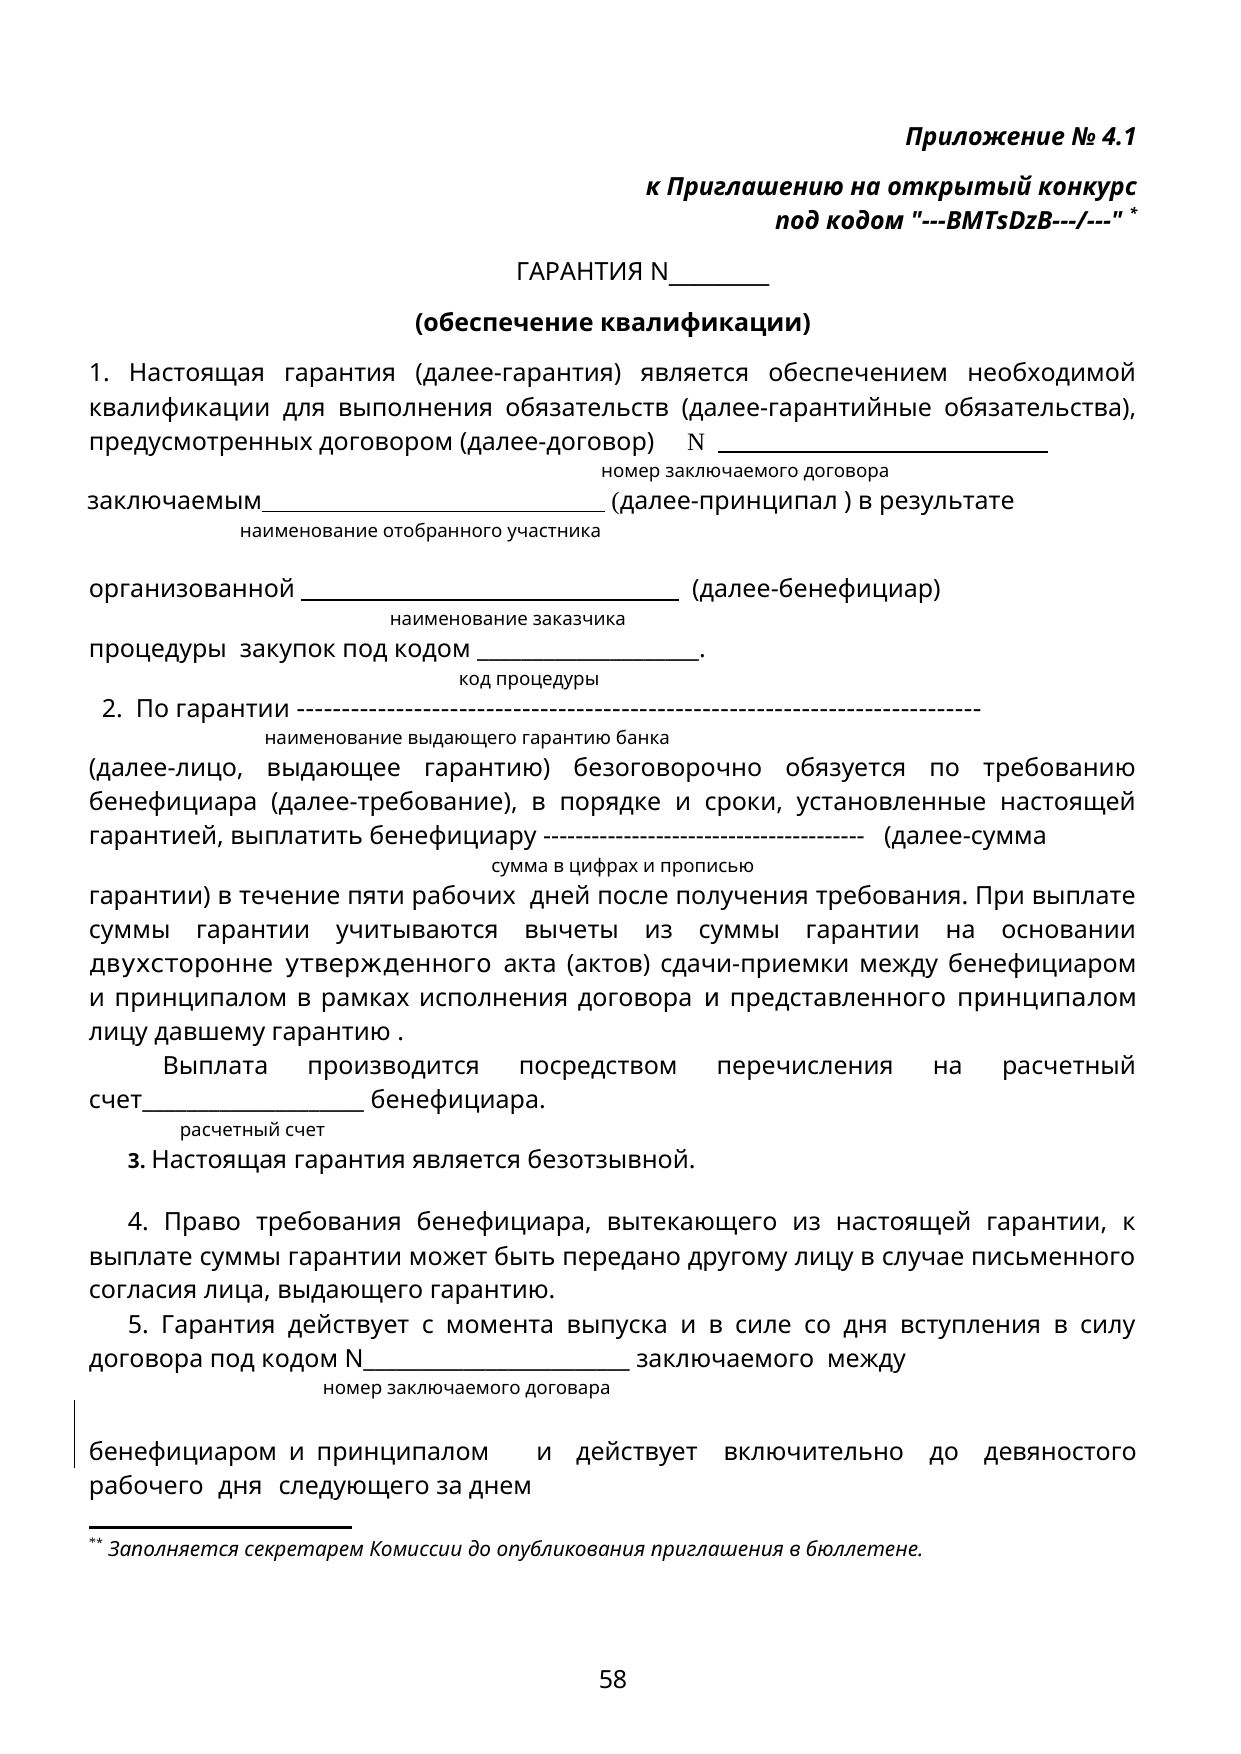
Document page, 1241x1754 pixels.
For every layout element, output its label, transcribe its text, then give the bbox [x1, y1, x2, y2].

text наименование отобранного участника [74, 517, 1137, 542]
text бенефициаром и принципалом и действует включительно до девяностого рабочего дня следующего за днем [89, 1434, 1137, 1502]
text гарантии) в течение пяти рабочих дней после получения требования. При выплате суммы гарантии учитываются вычеты из суммы гарантии на основании двухсторонне утвержденного акта (актов) сдачи-приемки между бенефициаром и принципалом в рамках исполнения договора и представленного принципалом лицу давшему гарантию . [89, 878, 1137, 1048]
text сумма в цифрах и прописью [89, 852, 1137, 878]
text наименование выдающего гарантию банка [89, 724, 1137, 750]
text к Приглашению на открытый конкурс под кодом "---BMTsDzB---/---" * [89, 169, 1137, 237]
text организованной (далее-бенефициар) [89, 571, 1137, 605]
text 2. По гарантии ---------------------------------------------------------------------------- [89, 690, 1137, 724]
text 4. Право требования бенефициара, вытекающего из настоящей гарантии, к выплате суммы гарантии может быть передано другому лицу в случае письменного согласия лица, выдающего гарантию. [89, 1204, 1137, 1306]
text ГАРАНТИЯ N________ [89, 254, 1137, 288]
text номер заключаемого договора [74, 457, 1137, 483]
text 3. Настоящая гарантия является безотзывной. [89, 1142, 1137, 1176]
text (далее-лицо, выдающее гарантию) безоговорочно обязуется по требованию бенефициара (далее-требование), в порядке и сроки, установленные настоящей гарантией, выплатить бенефициару ---------------------------------------- (далее-сумма [89, 750, 1137, 852]
text заключаемым (далее-принципал ) в результате [74, 483, 1137, 517]
text код процедуры [89, 665, 1137, 690]
text (обеспечение квалификации) [148, 304, 1078, 338]
text 5. Гарантия действует с момента выпуска и в силе со дня вступления в силу договора под кодом N________________________ заключаемого между [89, 1306, 1137, 1374]
text номер заключаемого договара [89, 1374, 1137, 1400]
text процедуры закупок под кодом ____________________. [89, 631, 1137, 665]
text Приложение № 4.1 [89, 118, 1137, 152]
text 1. Настоящая гарантия (далее-гарантия) является обеспечением необходимой квалификации для выполнения обязательств (далее-гарантийные обязательства), предусмотренных договором (далее-договор) N [89, 355, 1137, 457]
text Выплата производится посредством перечисления на расчетный счет____________________ бенефициара. [89, 1048, 1137, 1116]
text наименование заказчика [222, 605, 1137, 631]
text расчетный счет [89, 1116, 1137, 1142]
